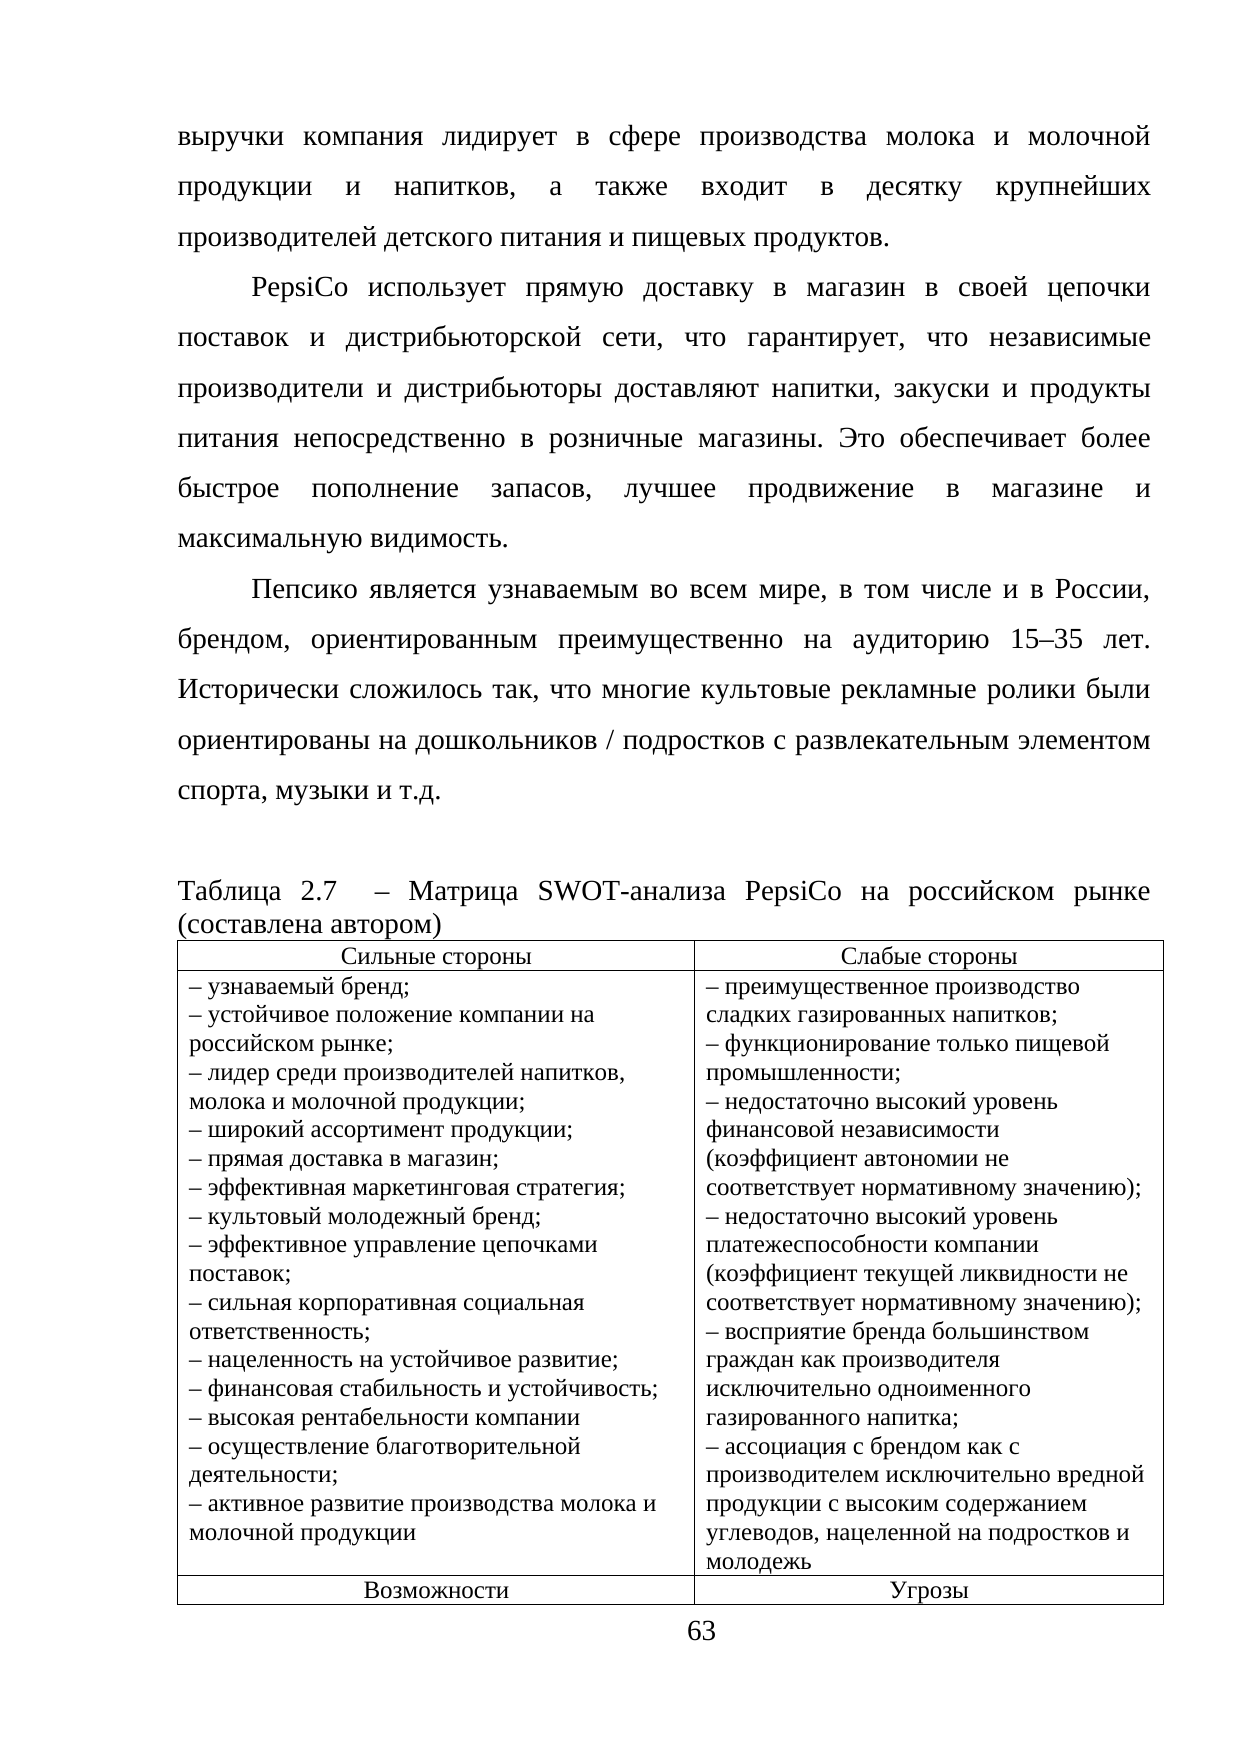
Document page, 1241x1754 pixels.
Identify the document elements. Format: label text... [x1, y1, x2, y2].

text Пепсико является узнаваемым во всем мире, в том числе и в России, брендом, ориентированным преимущественно на аудиторию 15–35 лет. Исторически сложилось так, что многие культовые рекламные ролики были ориентированы на дошкольников / подростков с развлекательным элементом спорта, музыки и т.д. [177, 571, 1152, 806]
table_header Сильные стороны [178, 941, 694, 970]
table_cell – узнаваемый бренд; – устойчивое положение компании на российском рынке; – лидер среди производителей напитков, молока и молочной продукции; – широкий ассортимент продукции; – прямая доставка в магазин; – эффективная маркетинговая стратегия; – культовый молодежный бренд; – эффективное управление цепочками поставок; – сильная корпоративная социальная ответственность; – нацеленность на устойчивое развитие; – финансовая стабильность и устойчивость; – высокая рентабельности компании – осуществление благотворительной деятельности; – активное развитие производства молока и молочной продукции [178, 971, 694, 1574]
table_cell – преимущественное производство сладких газированных напитков; – функционирование только пищевой промышленности; – недостаточно высокий уровень финансовой независимости (коэффициент автономии не соответствует нормативному значению); – недостаточно высокий уровень платежеспособности компании (коэффициент текущей ликвидности не соответствует нормативному значению); – восприятие бренда большинством граждан как производителя исключительно одноименного газированного напитка; – ассоциация с брендом как с производителем исключительно вредной продукции с высоким содержанием углеводов, нацеленной на подростков и молодежь [695, 971, 1163, 1574]
table_cell Возможности [178, 1576, 694, 1604]
table_header Слабые стороны [695, 941, 1163, 970]
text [177, 118, 1152, 252]
text Таблица 2.7 – Матрица SWOT-анализа PepsiCo на российском рынке (составлена автором) [177, 873, 1152, 940]
text PepsiCo использует прямую доставку в магазин в своей цепочки поставок и дистрибьюторской сети, что гарантирует, что независимые производители и дистрибьюторы доставляют напитки, закуски и продукты питания непосредственно в розничные магазины. Это обеспечивает более быстрое пополнение запасов, лучшее продвижение в магазине и максимальную видимость. [177, 269, 1152, 554]
table_cell Угрозы [695, 1576, 1163, 1604]
